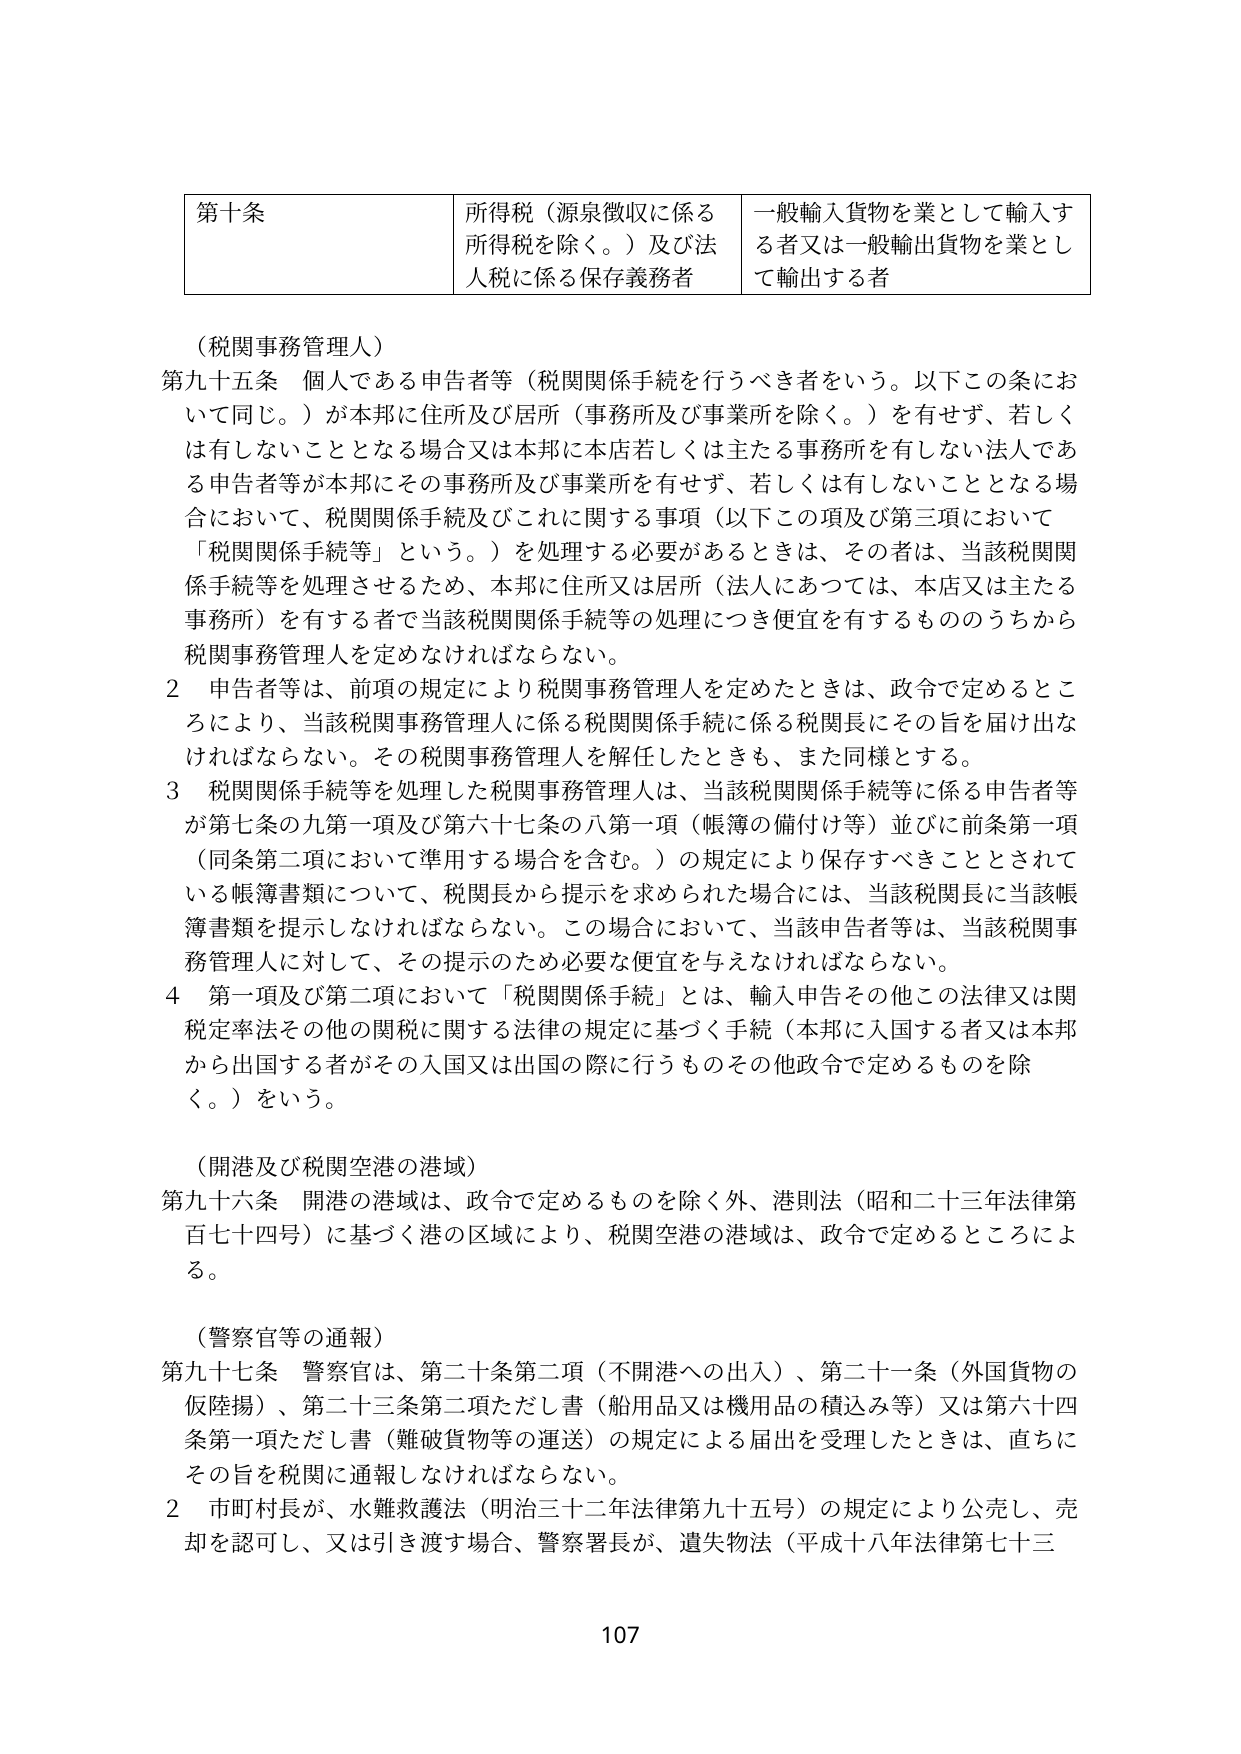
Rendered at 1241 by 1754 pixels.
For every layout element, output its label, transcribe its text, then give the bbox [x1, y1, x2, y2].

text 第九十五条 個人である申告者等（税関関係手続を行うべき者をいう。以下この条において同じ。）が本邦に住所及び居所（事務所及び事業所を除く。）を有せず、若しくは有しないこととなる場合又は本邦に本店若しくは主たる事務所を有しない法人である申告者等が本邦にその事務所及び事業所を有せず、若しくは有しないこととなる場合において、税関関係手続及びこれに関する事項（以下この項及び第三項において「税関関係手続等」という。）を処理する必要があるときは、その者は、当該税関関係手続等を処理させるため、本邦に住所又は居所（法人にあつては、本店又は主たる事務所）を有する者で当該税関関係手続等の処理につき便宜を有するもののうちから税関事務管理人を定めなければならない。 [161, 363, 1079, 670]
text （税関事務管理人） [184, 329, 1079, 363]
text 第九十六条 開港の港域は、政令で定めるものを除く外、港則法（昭和二十三年法律第百七十四号）に基づく港の区域により、税関空港の港域は、政令で定めるところによる。 [161, 1183, 1079, 1285]
table_cell 一般輸入貨物を業として輸入する者又は一般輸出貨物を業として輸出する者 [742, 195, 1090, 293]
text ２ 申告者等は、前項の規定により税関事務管理人を定めたときは、政令で定めるところにより、当該税関事務管理人に係る税関関係手続に係る税関長にその旨を届け出なければならない。その税関事務管理人を解任したときも、また同様とする。 [161, 670, 1079, 773]
text （開港及び税関空港の港域） [184, 1149, 1079, 1183]
table_cell 所得税（源泉徴収に係る所得税を除く。）及び法人税に係る保存義務者 [454, 195, 741, 293]
text ３ 税関関係手続等を処理した税関事務管理人は、当該税関関係手続等に係る申告者等が第七条の九第一項及び第六十七条の八第一項（帳簿の備付け等）並びに前条第一項（同条第二項において準用する場合を含む。）の規定により保存すべきこととされている帳簿書類について、税関長から提示を求められた場合には、当該税関長に当該帳簿書類を提示しなければならない。この場合において、当該申告者等は、当該税関事務管理人に対して、その提示のため必要な便宜を与えなければならない。 [161, 773, 1079, 978]
text （警察官等の通報） [184, 1319, 1079, 1354]
table_cell 第十条 [185, 195, 453, 293]
text 第九十七条 警察官は、第二十条第二項（不開港への出入）、第二十一条（外国貨物の仮陸揚）、第二十三条第二項ただし書（船用品又は機用品の積込み等）又は第六十四条第一項ただし書（難破貨物等の運送）の規定による届出を受理したときは、直ちにその旨を税関に通報しなければならない。 [161, 1354, 1079, 1490]
text ４ 第一項及び第二項において「税関関係手続」とは、輸入申告その他この法律又は関税定率法その他の関税に関する法律の規定に基づく手続（本邦に入国する者又は本邦から出国する者がその入国又は出国の際に行うものその他政令で定めるものを除く。）をいう。 [161, 978, 1079, 1114]
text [161, 1490, 1079, 1559]
